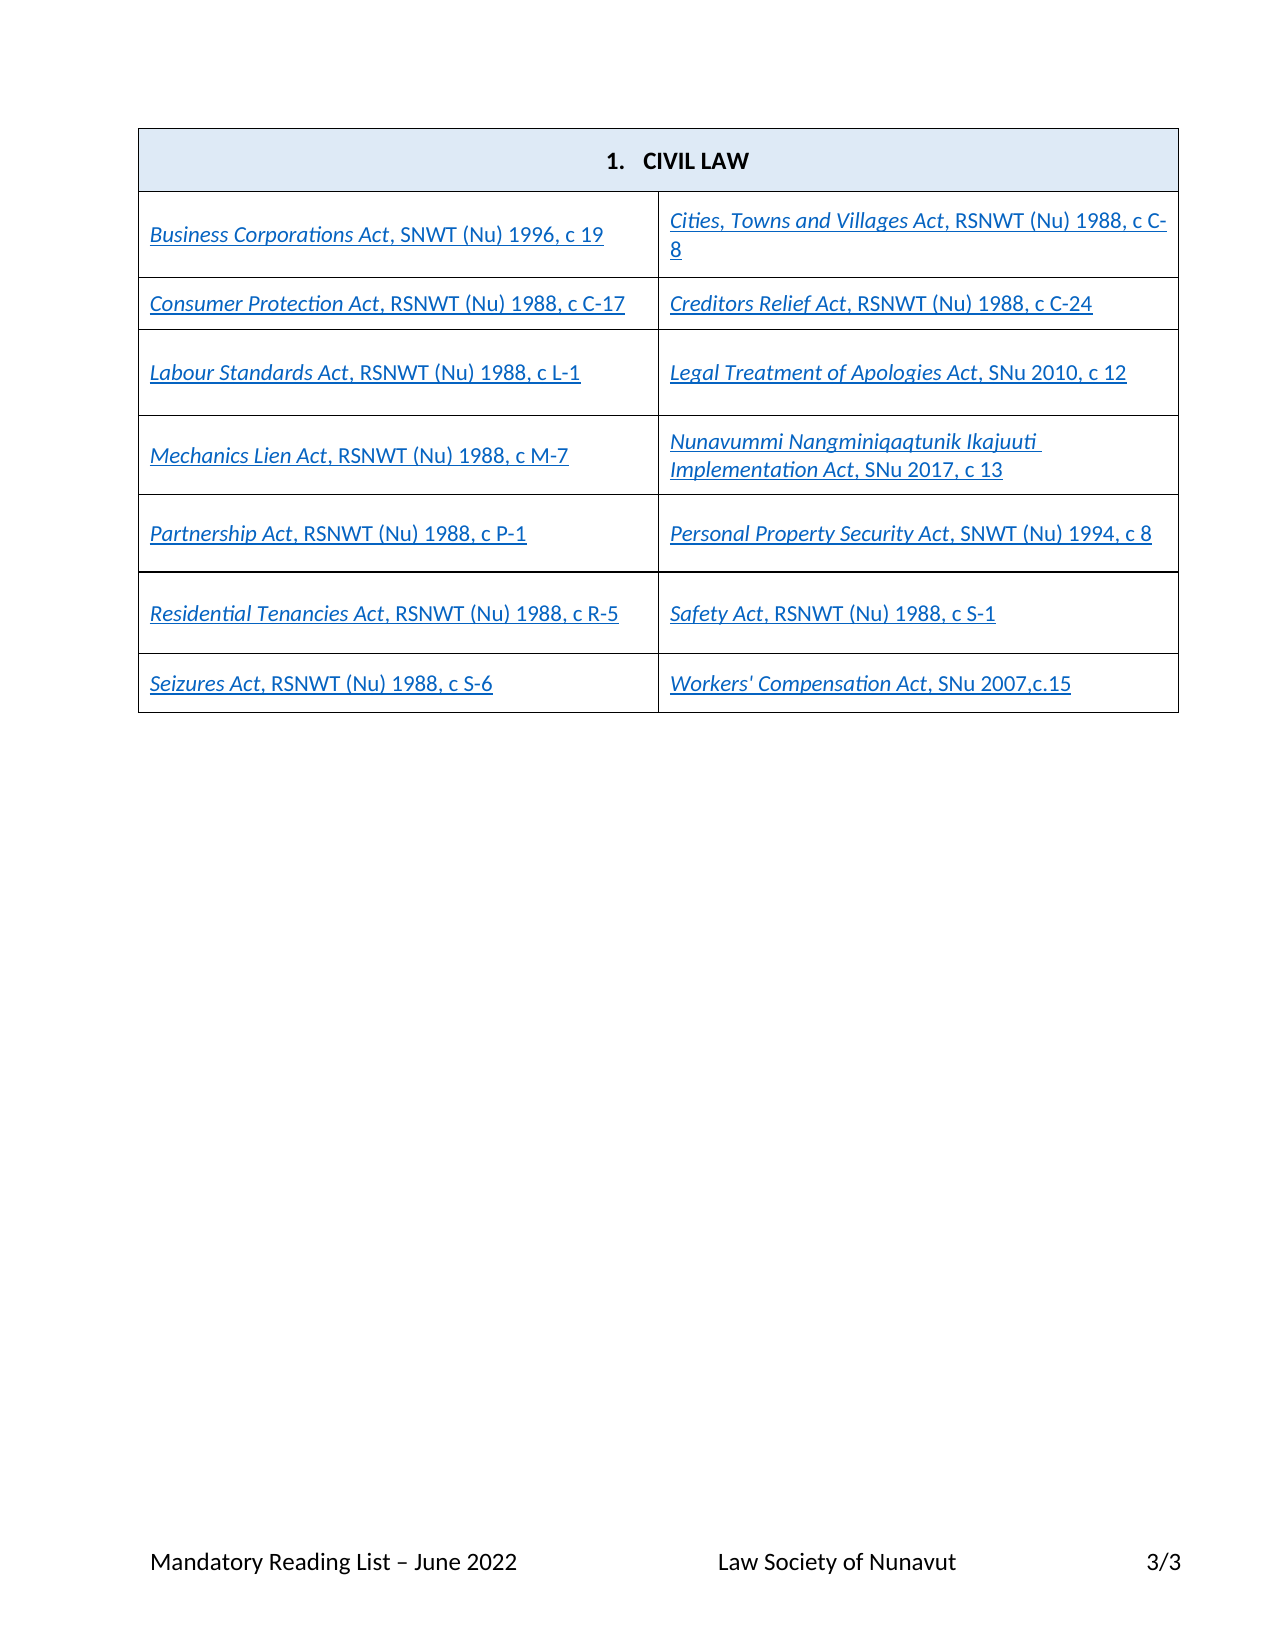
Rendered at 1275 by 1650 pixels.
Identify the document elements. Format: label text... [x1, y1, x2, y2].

table_cell Personal Property Security Act, SNWT (Nu) 1994, c 8 [659, 495, 1178, 571]
table_cell Cities, Towns and Villages Act, RSNWT (Nu) 1988, c C-8 [659, 192, 1178, 277]
table_cell Safety Act, RSNWT (Nu) 1988, c S-1 [659, 573, 1178, 653]
table_header CIVIL LAW [139, 129, 1178, 191]
table_cell Business Corporations Act, SNWT (Nu) 1996, c 19 [139, 192, 658, 277]
table_cell Consumer Protection Act, RSNWT (Nu) 1988, c C-17 [139, 278, 658, 328]
table_cell Partnership Act, RSNWT (Nu) 1988, c P-1 [139, 495, 658, 571]
table_cell Nunavummi Nangminiqaqtunik Ikajuuti Implementation Act, SNu 2017, c 13 [659, 416, 1178, 494]
table_cell Mechanics Lien Act, RSNWT (Nu) 1988, c M-7 [139, 416, 658, 494]
table_cell Creditors Relief Act, RSNWT (Nu) 1988, c C-24 [659, 278, 1178, 328]
table_cell Labour Standards Act, RSNWT (Nu) 1988, c L-1 [139, 330, 658, 415]
table_cell Workers' Compensation Act, SNu 2007,c.15 [659, 654, 1178, 712]
table_cell Legal Treatment of Apologies Act, SNu 2010, c 12 [659, 330, 1178, 415]
table_cell Residential Tenancies Act, RSNWT (Nu) 1988, c R-5 [139, 573, 658, 653]
table_cell Seizures Act, RSNWT (Nu) 1988, c S-6 [139, 654, 658, 712]
